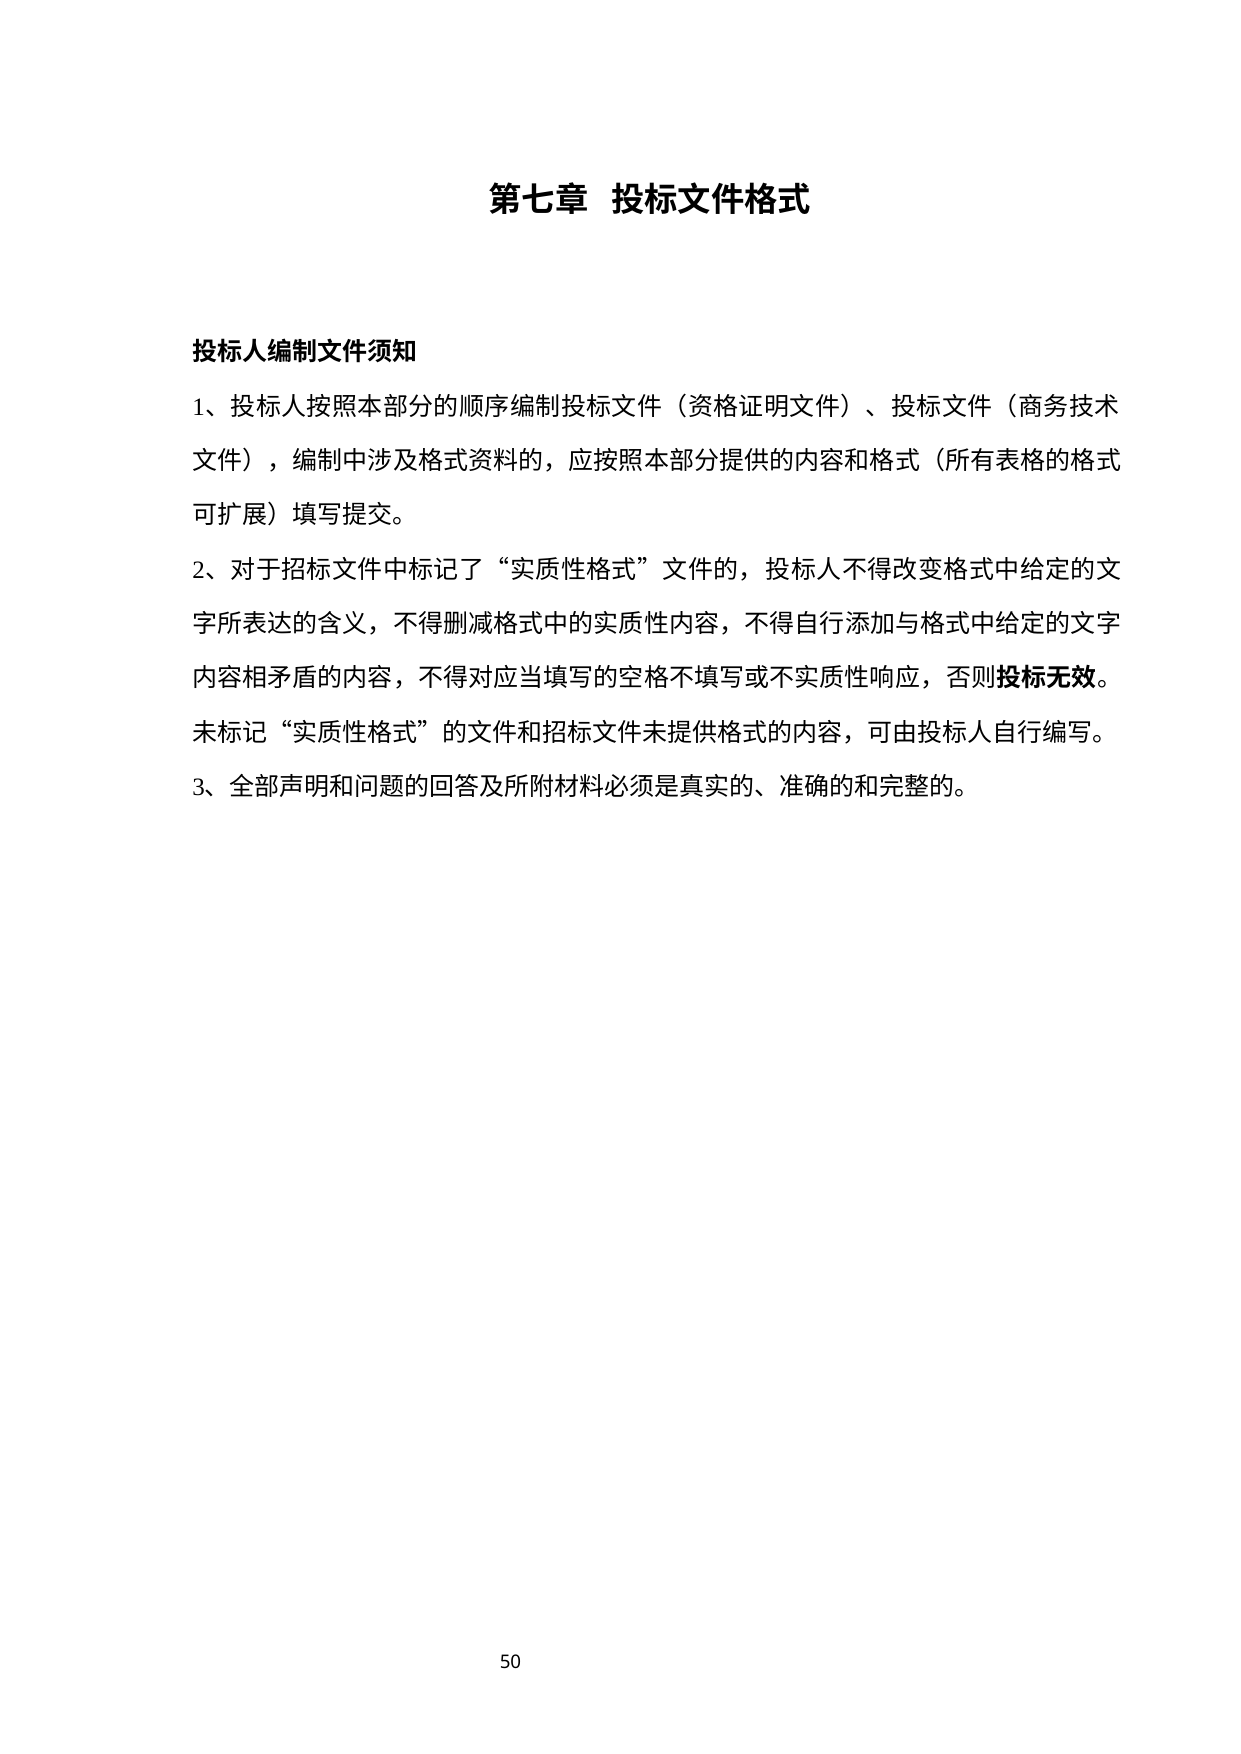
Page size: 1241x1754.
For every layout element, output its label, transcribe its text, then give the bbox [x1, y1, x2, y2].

text 投标人编制文件须知 [192, 332, 1122, 368]
text 1、投标人按照本部分的顺序编制投标文件（资格证明文件）、投标文件（商务技术文件），编制中涉及格式资料的，应按照本部分提供的内容和格式（所有表格的格式可扩展）填写提交。 [192, 386, 1122, 531]
text 2、对于招标文件中标记了“实质性格式”文件的，投标人不得改变格式中给定的文字所表达的含义，不得删减格式中的实质性内容，不得自行添加与格式中给定的文字内容相矛盾的内容，不得对应当填写的空格不填写或不实质性响应，否则投标无效。未标记“实质性格式”的文件和招标文件未提供格式的内容，可由投标人自行编写。 [192, 549, 1122, 748]
text 3、全部声明和问题的回答及所附材料必须是真实的、准确的和完整的。 [192, 767, 1122, 803]
subtitle 第七章 投标文件格式 [177, 173, 1122, 221]
